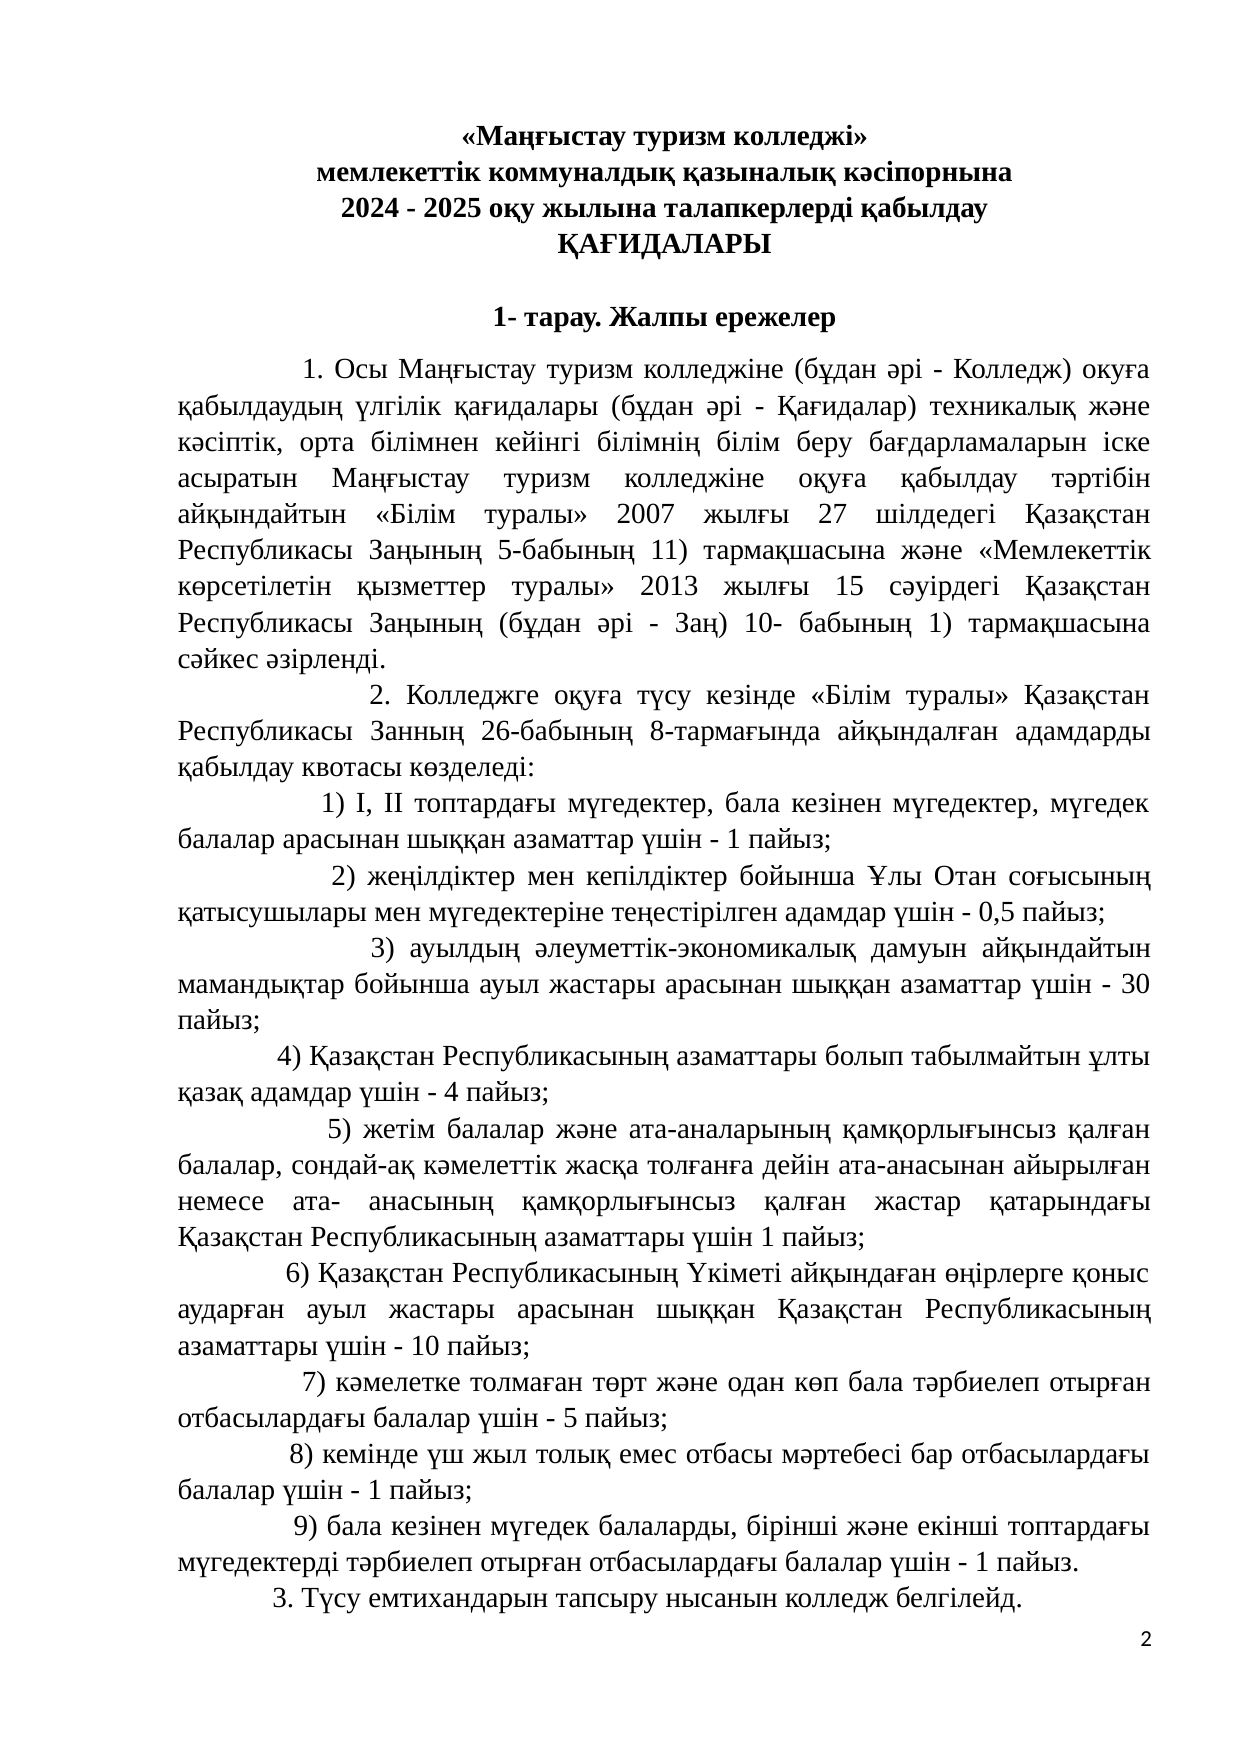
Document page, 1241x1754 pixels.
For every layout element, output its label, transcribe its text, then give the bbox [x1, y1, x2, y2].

text 8) кемінде үш жыл толық емес отбасы мәртебесі бар отбасылардағы балалар үшін - 1 пайыз; [177, 1436, 1152, 1506]
text «Маңғыстау туризм колледжі» [177, 118, 1152, 152]
text 1. Осы Маңғыстау туризм колледжіне (бұдан әрі - Колледж) окуға қабылдаудың үлгілік қағидалары (бұдан әрі - Қағидалар) техникалық және кәсіптік, орта білімнен кейінгі білімнің білім беру бағдарламаларын іске асыратын Маңғыстау туризм колледжіне оқуға қабылдау тәртібін айқындайтын «Білім туралы» 2007 жылғы 27 шілдедегі Қазақстан Республикасы Заңының 5-бабының 11) тармақшасына және «Мемлекеттік көрсетілетін қызметтер туралы» 2013 жылғы 15 сәуірдегі Қазақстан Республикасы Заңының (бұдан әрі - Заң) 10- бабының 1) тармақшасына сәйкес әзірленді. [177, 352, 1152, 674]
text 4) Қазақстан Республикасының азаматтары болып табылмайтын ұлты қазақ адамдар үшін - 4 пайыз; [177, 1038, 1152, 1108]
text 6) Қазақстан Республикасының Үкіметі айқындаған өңірлерге қоныс аударған ауыл жастары арасынан шыққан Қазақстан Республикасының азаматтары үшін - 10 пайыз; [177, 1255, 1152, 1361]
text 2024 - 2025 оқу жылына талапкерлерді қабылдау [177, 190, 1152, 224]
text ҚАҒИДАЛАРЫ [177, 227, 1152, 260]
text 5) жетім балалар және ата-аналарының қамқорлығынсыз қалған балалар, сондай-ақ кәмелеттік жасқа толғанға дейін ата-анасынан айырылған немесе ата- анасының қамқорлығынсыз қалған жастар қатарындағы Қазақстан Республикасының азаматтары үшін 1 пайыз; [177, 1111, 1152, 1253]
text 2. Колледжге оқуға түсу кезінде «Білім туралы» Қазақстан Республикасы Занның 26-бабының 8-тармағында айқындалған адамдарды қабылдау квотасы көзделеді: [177, 677, 1152, 783]
text 7) кәмелетке толмаған төрт және одан көп бала тәрбиелеп отырған отбасылардағы балалар үшін - 5 пайыз; [177, 1364, 1152, 1433]
text 3) ауылдың әлеуметтік-экономикалық дамуын айқындайтын мамандықтар бойынша ауыл жастары арасынан шыққан азаматтар үшін - 30 пайыз; [177, 930, 1152, 1036]
text 2) жеңілдіктер мен кепілдіктер бойынша Ұлы Отан соғысының қатысушылары мен мүгедектеріне теңестірілген адамдар үшін - 0,5 пайыз; [177, 858, 1152, 927]
text 1- тарау. Жалпы ережелер [177, 299, 1152, 332]
text мемлекеттік коммуналдық қазыналық кәсіпорнына [177, 154, 1152, 188]
text 1) І, ІІ топтардағы мүгедектер, бала кезінен мүгедектер, мүгедек балалар арасынан шыққан азаматтар үшін - 1 пайыз; [177, 785, 1152, 855]
text 3. Түсу емтихандарын тапсыру нысанын колледж белгілейд. [177, 1581, 1152, 1614]
text 9) бала кезінен мүгедек балаларды, бірінші және екінші топтардағы мүгедектерді тәрбиелеп отырған отбасылардағы балалар үшін - 1 пайыз. [177, 1508, 1152, 1578]
